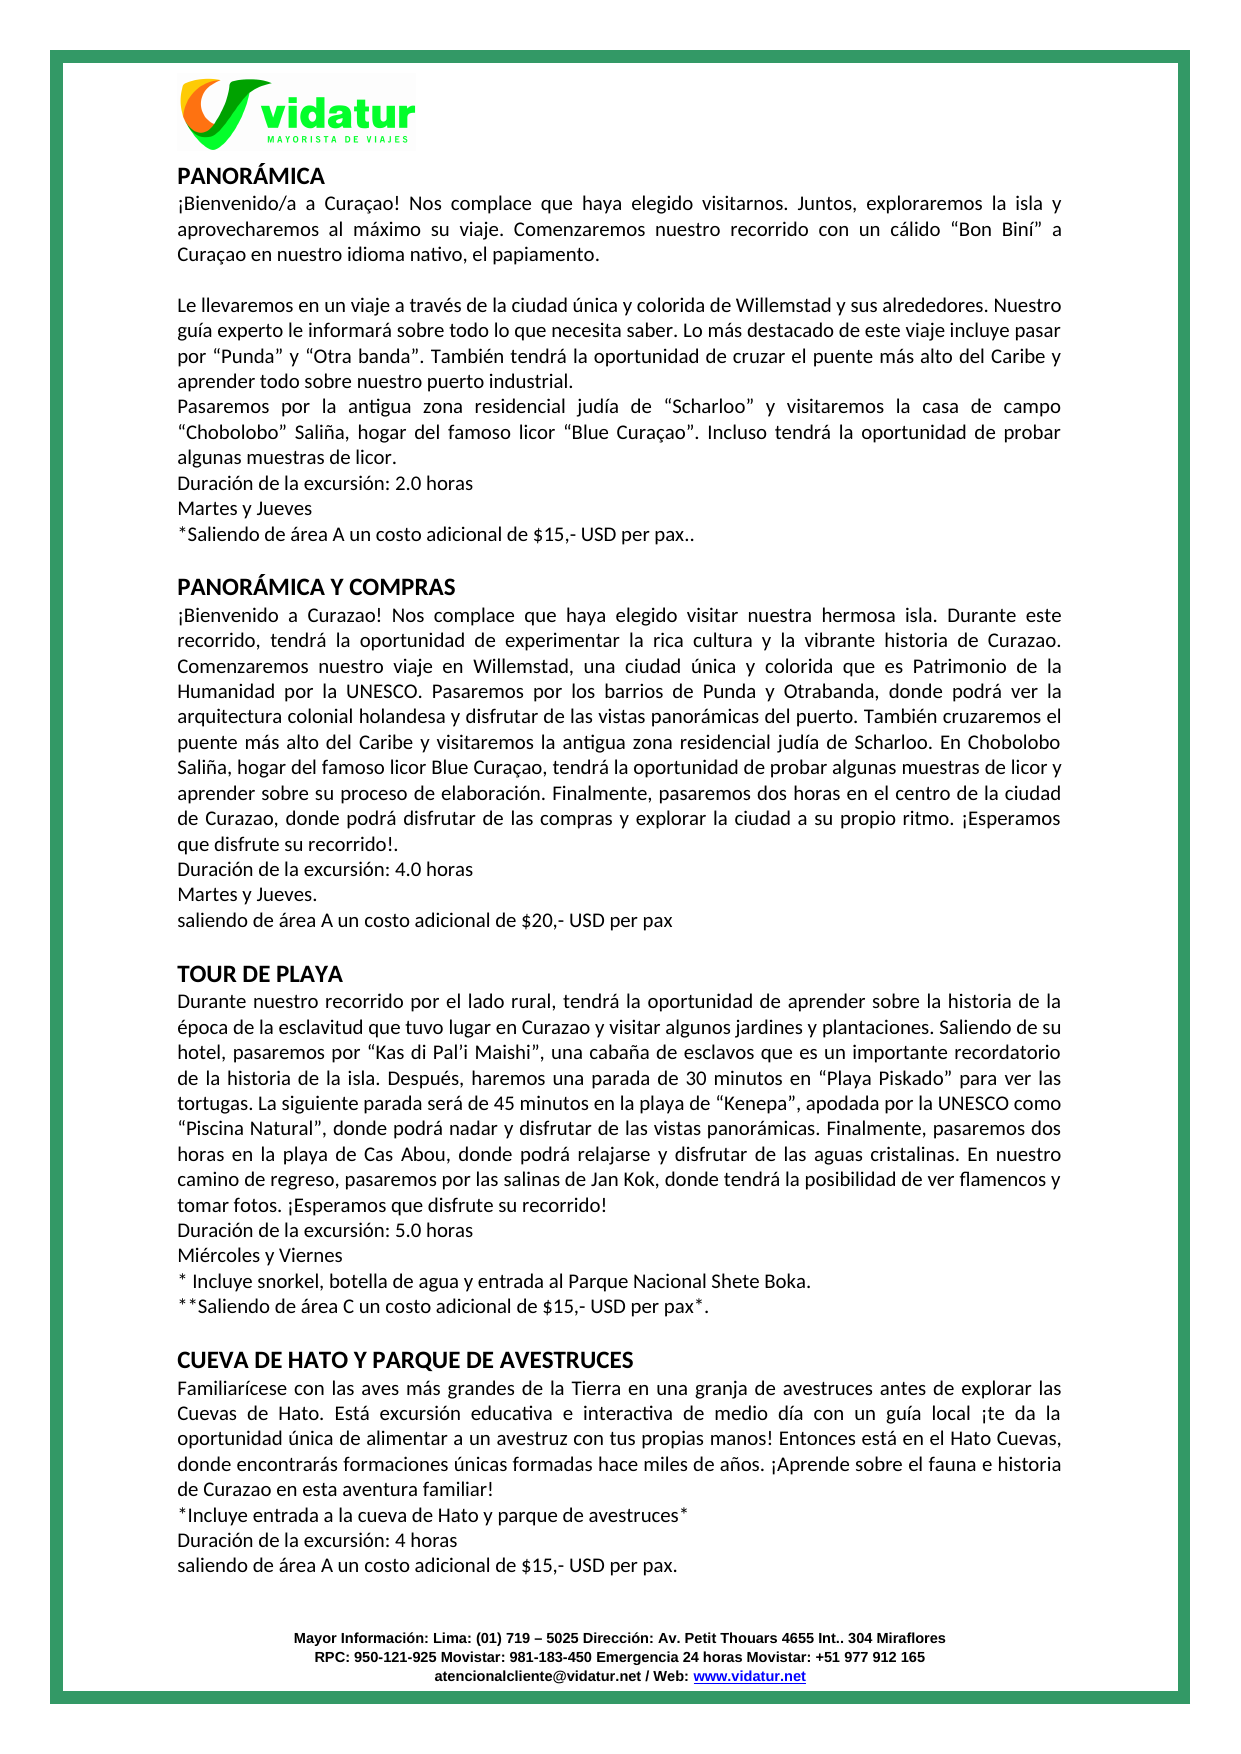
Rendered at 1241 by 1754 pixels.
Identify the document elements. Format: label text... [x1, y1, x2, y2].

text Miércoles y Viernes [177, 1243, 1063, 1268]
text saliendo de área A un costo adicional de $15,- USD per pax. [177, 1553, 1063, 1578]
text Martes y Jueves. [177, 882, 1063, 907]
text Familiarícese con las aves más grandes de la Tierra en una granja de avestruces antes de explorar las Cuevas de Hato. Está excursión educativa e interactiva de medio día con un guía local ¡te da la oportunidad única de alimentar a un avestruz con tus propias manos! Entonces está en el Hato Cuevas, donde encontrarás formaciones únicas formadas hace miles de años. ¡Aprende sobre el fauna e historia de Curazao en esta aventura familiar! [177, 1375, 1063, 1502]
text Duración de la excursión: 4 horas [177, 1527, 1063, 1553]
text *Saliendo de área A un costo adicional de $15,- USD per pax.. [177, 521, 1063, 546]
text Durante nuestro recorrido por el lado rural, tendrá la oportunidad de aprender sobre la historia de la época de la esclavitud que tuvo lugar en Curazao y visitar algunos jardines y plantaciones. Saliendo de su hotel, pasaremos por “Kas di Pal’i Maishi”, una cabaña de esclavos que es un importante recordatorio de la historia de la isla. Después, haremos una parada de 30 minutos en “Playa Piskado” para ver las tortugas. La siguiente parada será de 45 minutos en la playa de “Kenepa”, apodada por la UNESCO como “Piscina Natural”, donde podrá nadar y disfrutar de las vistas panorámicas. Finalmente, pasaremos dos horas en la playa de Cas Abou, donde podrá relajarse y disfrutar de las aguas cristalinas. En nuestro camino de regreso, pasaremos por las salinas de Jan Kok, donde tendrá la posibilidad de ver flamencos y tomar fotos. ¡Esperamos que disfrute su recorrido! [177, 988, 1063, 1217]
text PANORÁMICA Y COMPRAS [177, 572, 1063, 602]
picture [177, 73, 417, 151]
text Duración de la excursión: 2.0 horas [177, 470, 1063, 495]
text Martes y Jueves [177, 495, 1063, 521]
text Pasaremos por la antigua zona residencial judía de “Scharloo” y visitaremos la casa de campo “Chobolobo” Saliña, hogar del famoso licor “Blue Curaçao”. Incluso tendrá la oportunidad de probar algunas muestras de licor. [177, 394, 1063, 470]
text saliendo de área A un costo adicional de $20,- USD per pax [177, 907, 1063, 932]
text * Incluye snorkel, botella de agua y entrada al Parque Nacional Shete Boka. [177, 1268, 1063, 1293]
text Le llevaremos en un viaje a través de la ciudad única y colorida de Willemstad y sus alrededores. Nuestro guía experto le informará sobre todo lo que necesita saber. Lo más destacado de este viaje incluye pasar por “Punda” y “Otra banda”. También tendrá la oportunidad de cruzar el puente más alto del Caribe y aprender todo sobre nuestro puerto industrial. [177, 292, 1063, 394]
text ¡Bienvenido a Curazao! Nos complace que haya elegido visitar nuestra hermosa isla. Durante este recorrido, tendrá la oportunidad de experimentar la rica cultura y la vibrante historia de Curazao. Comenzaremos nuestro viaje en Willemstad, una ciudad única y colorida que es Patrimonio de la Humanidad por la UNESCO. Pasaremos por los barrios de Punda y Otrabanda, donde podrá ver la arquitectura colonial holandesa y disfrutar de las vistas panorámicas del puerto. También cruzaremos el puente más alto del Caribe y visitaremos la antigua zona residencial judía de Scharloo. En Chobolobo Saliña, hogar del famoso licor Blue Curaçao, tendrá la oportunidad de probar algunas muestras de licor y aprender sobre su proceso de elaboración. Finalmente, pasaremos dos horas en el centro de la ciudad de Curazao, donde podrá disfrutar de las compras y explorar la ciudad a su propio ritmo. ¡Esperamos que disfrute su recorrido!. [177, 602, 1063, 856]
text Duración de la excursión: 4.0 horas [177, 856, 1063, 882]
text TOUR DE PLAYA [177, 958, 1063, 988]
text Duración de la excursión: 5.0 horas [177, 1217, 1063, 1243]
text *Incluye entrada a la cueva de Hato y parque de avestruces* [177, 1502, 1063, 1527]
text CUEVA DE HATO Y PARQUE DE AVESTRUCES [177, 1344, 1063, 1375]
text PANORÁMICA [177, 160, 1063, 190]
text **Saliendo de área C un costo adicional de $15,- USD per pax*. [177, 1293, 1063, 1319]
text ¡Bienvenido/a a Curaçao! Nos complace que haya elegido visitarnos. Juntos, exploraremos la isla y aprovecharemos al máximo su viaje. Comenzaremos nuestro recorrido con un cálido “Bon Biní” a Curaçao en nuestro idioma nativo, el papiamento. [177, 190, 1063, 267]
